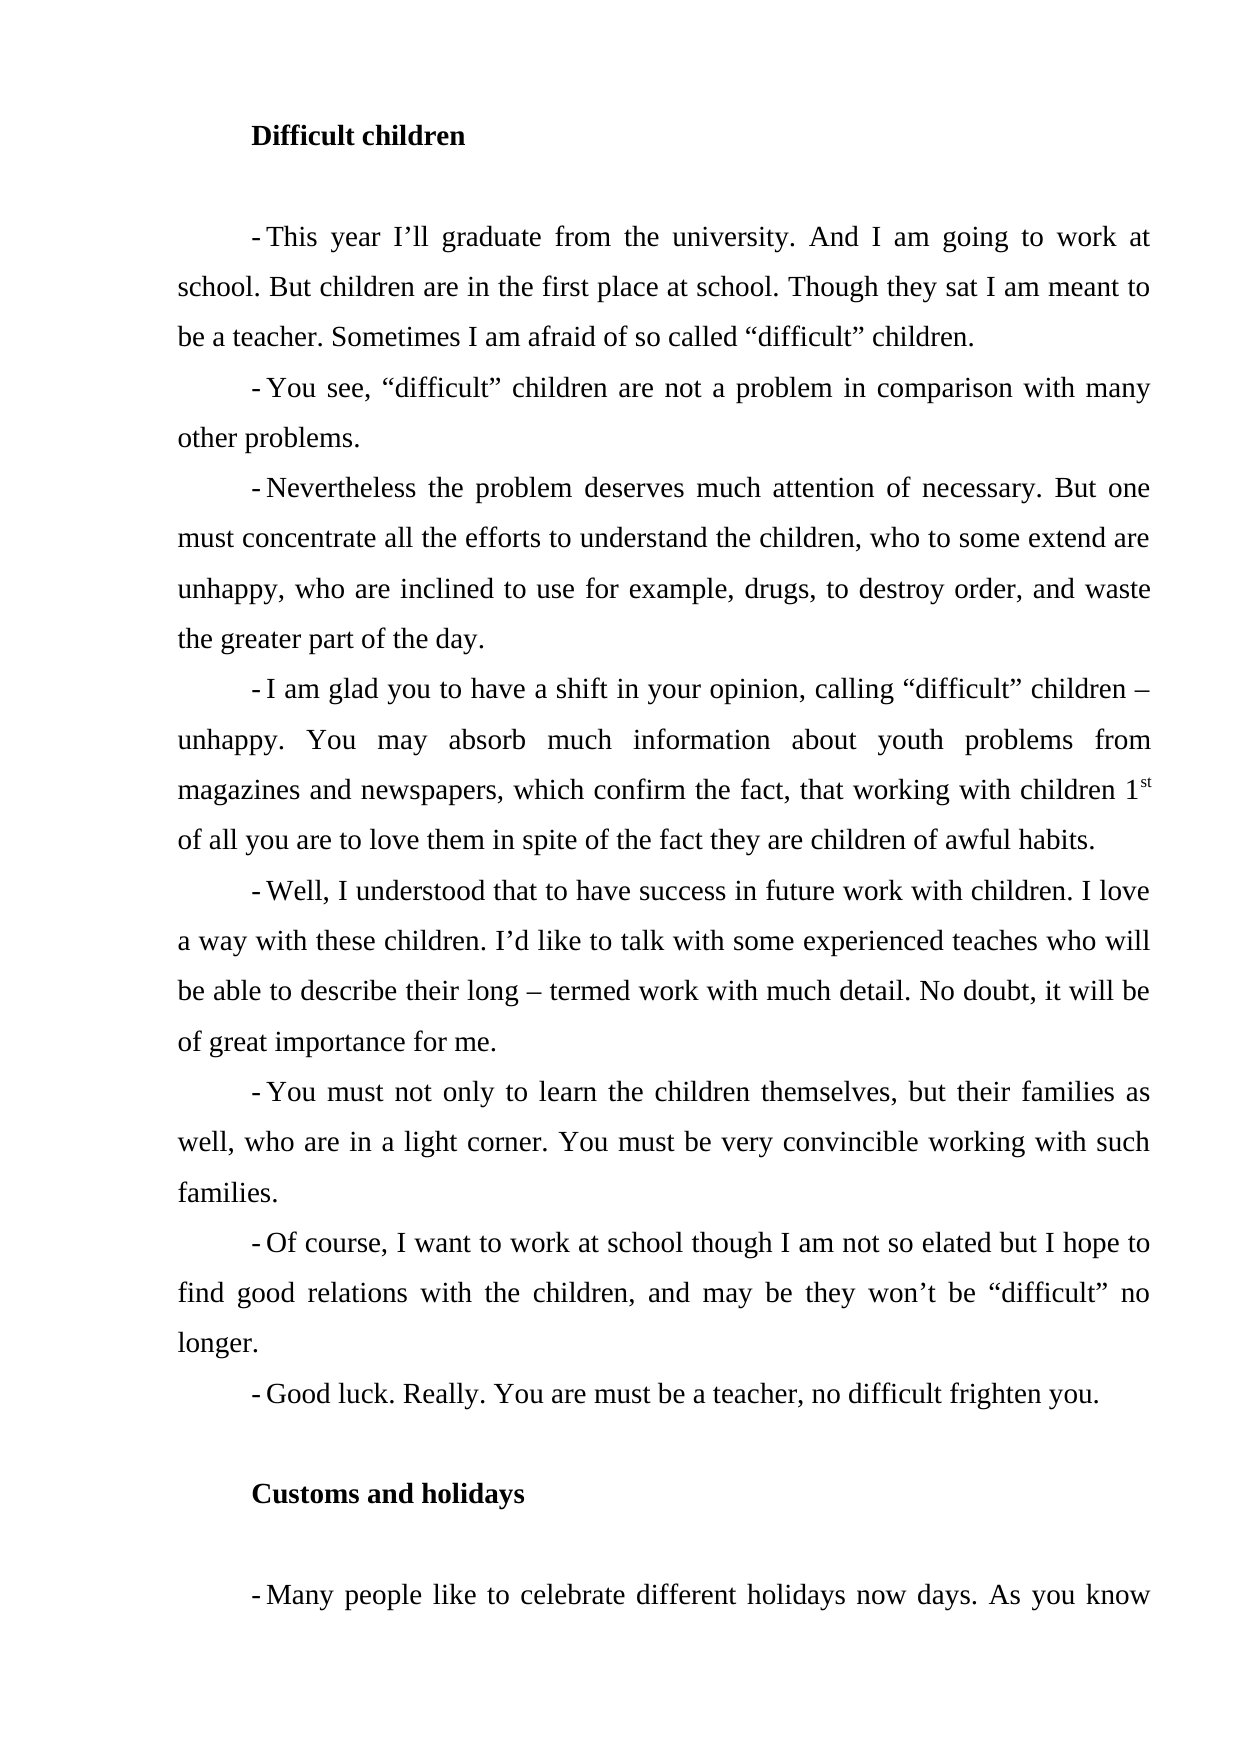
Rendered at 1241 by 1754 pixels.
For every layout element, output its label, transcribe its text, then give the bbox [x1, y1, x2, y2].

list This year I’ll graduate from the university. And I am going to work at school. But children are in the first place at school. Though they sat I am meant to be a teacher. Sometimes I am afraid of so called “difficult” children. [177, 219, 1152, 353]
list You see, “difficult” children are not a problem in comparison with many other problems. [177, 370, 1152, 453]
list Of course, I want to work at school though I am not so elated but I hope to find good relations with the children, and may be they won’t be “difficult” no longer. [177, 1225, 1152, 1359]
list You must not only to learn the children themselves, but their families as well, who are in a light corner. You must be very convincible working with such families. [177, 1074, 1152, 1208]
list Nevertheless the problem deserves much attention of necessary. But one must concentrate all the efforts to understand the children, who to some extend are unhappy, who are inclined to use for example, drugs, to destroy order, and waste the greater part of the day. [177, 470, 1152, 655]
list I am glad you to have a shift in your opinion, calling “difficult” children – unhappy. You may absorb much information about youth problems from magazines and newspapers, which confirm the fact, that working with children 1st of all you are to love them in spite of the fact they are children of awful habits. [177, 672, 1152, 856]
text Customs and holidays [177, 1477, 1152, 1510]
list Good luck. Really. You are must be a teacher, no difficult frighten you. [177, 1376, 1152, 1409]
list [177, 1577, 1152, 1611]
list Well, I understood that to have success in future work with children. I love a way with these children. I’d like to talk with some experienced teaches who will be able to describe their long – termed work with much detail. No doubt, it will be of great importance for me. [177, 873, 1152, 1057]
text Difficult children [177, 118, 1152, 152]
